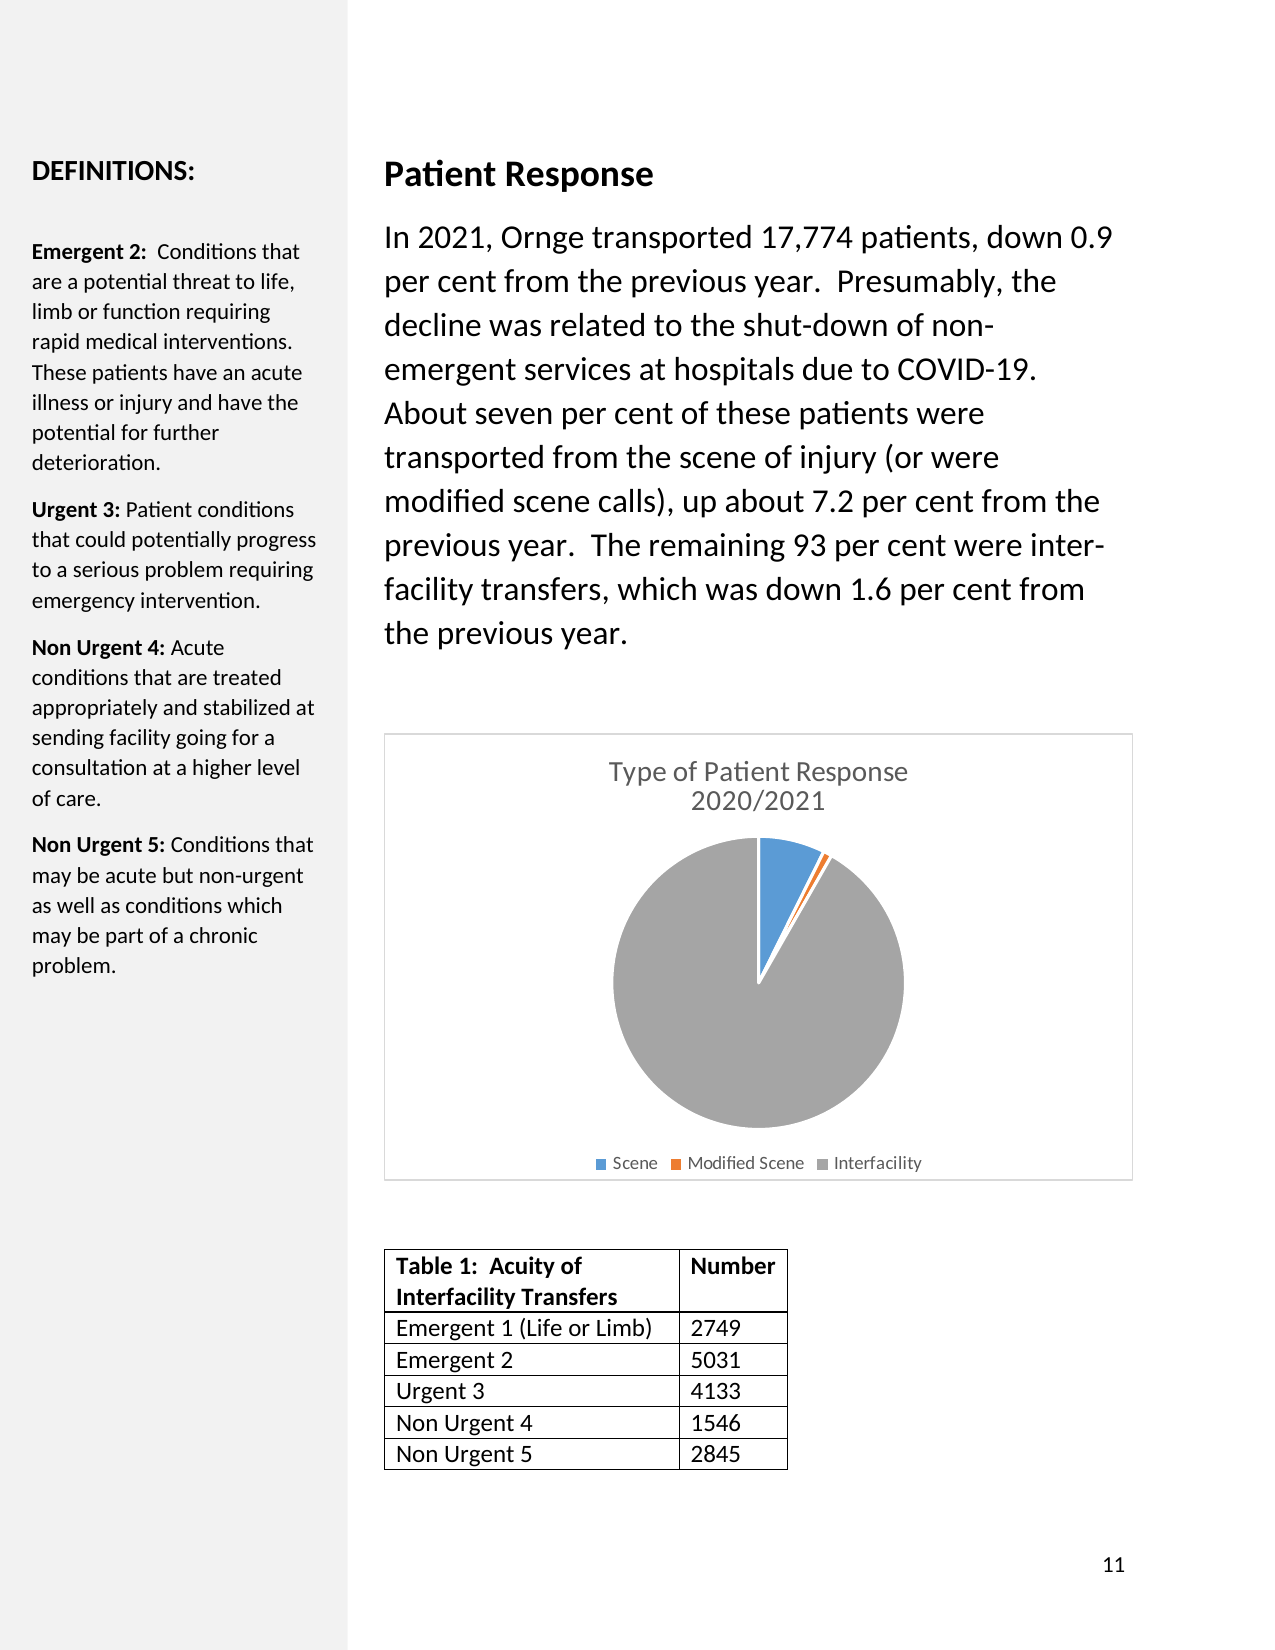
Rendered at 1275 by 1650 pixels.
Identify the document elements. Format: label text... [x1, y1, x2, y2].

table_cell 4133 [680, 1376, 787, 1406]
table_cell 2749 [680, 1313, 787, 1343]
table_header Table 1: Acuity of Interfacility Transfers [385, 1250, 679, 1311]
table_cell 1546 [680, 1407, 787, 1438]
table_header Number [680, 1250, 787, 1311]
table_cell Emergent 2 [385, 1344, 679, 1374]
table_cell Emergent 1 (Life or Limb) [385, 1313, 679, 1343]
text In 2021, Ornge transported 17,774 patients, down 0.9 per cent from the previous year. Presumably, the decline was related to the shut-down of non-emergent services at hospitals due to COVID-19. About seven per cent of these patients were transported from the scene of injury (or were modified scene calls), up about 7.2 per cent from the previous year. The remaining 93 per cent were inter-facility transfers, which was down 1.6 per cent from the previous year. [384, 216, 1125, 652]
table_cell Non Urgent 5 [385, 1439, 679, 1469]
table_cell Urgent 3 [385, 1376, 679, 1406]
table_cell 2845 [680, 1439, 787, 1469]
table_cell 5031 [680, 1344, 787, 1374]
subtitle Patient Response [384, 150, 1125, 196]
table_cell Non Urgent 4 [385, 1407, 679, 1438]
